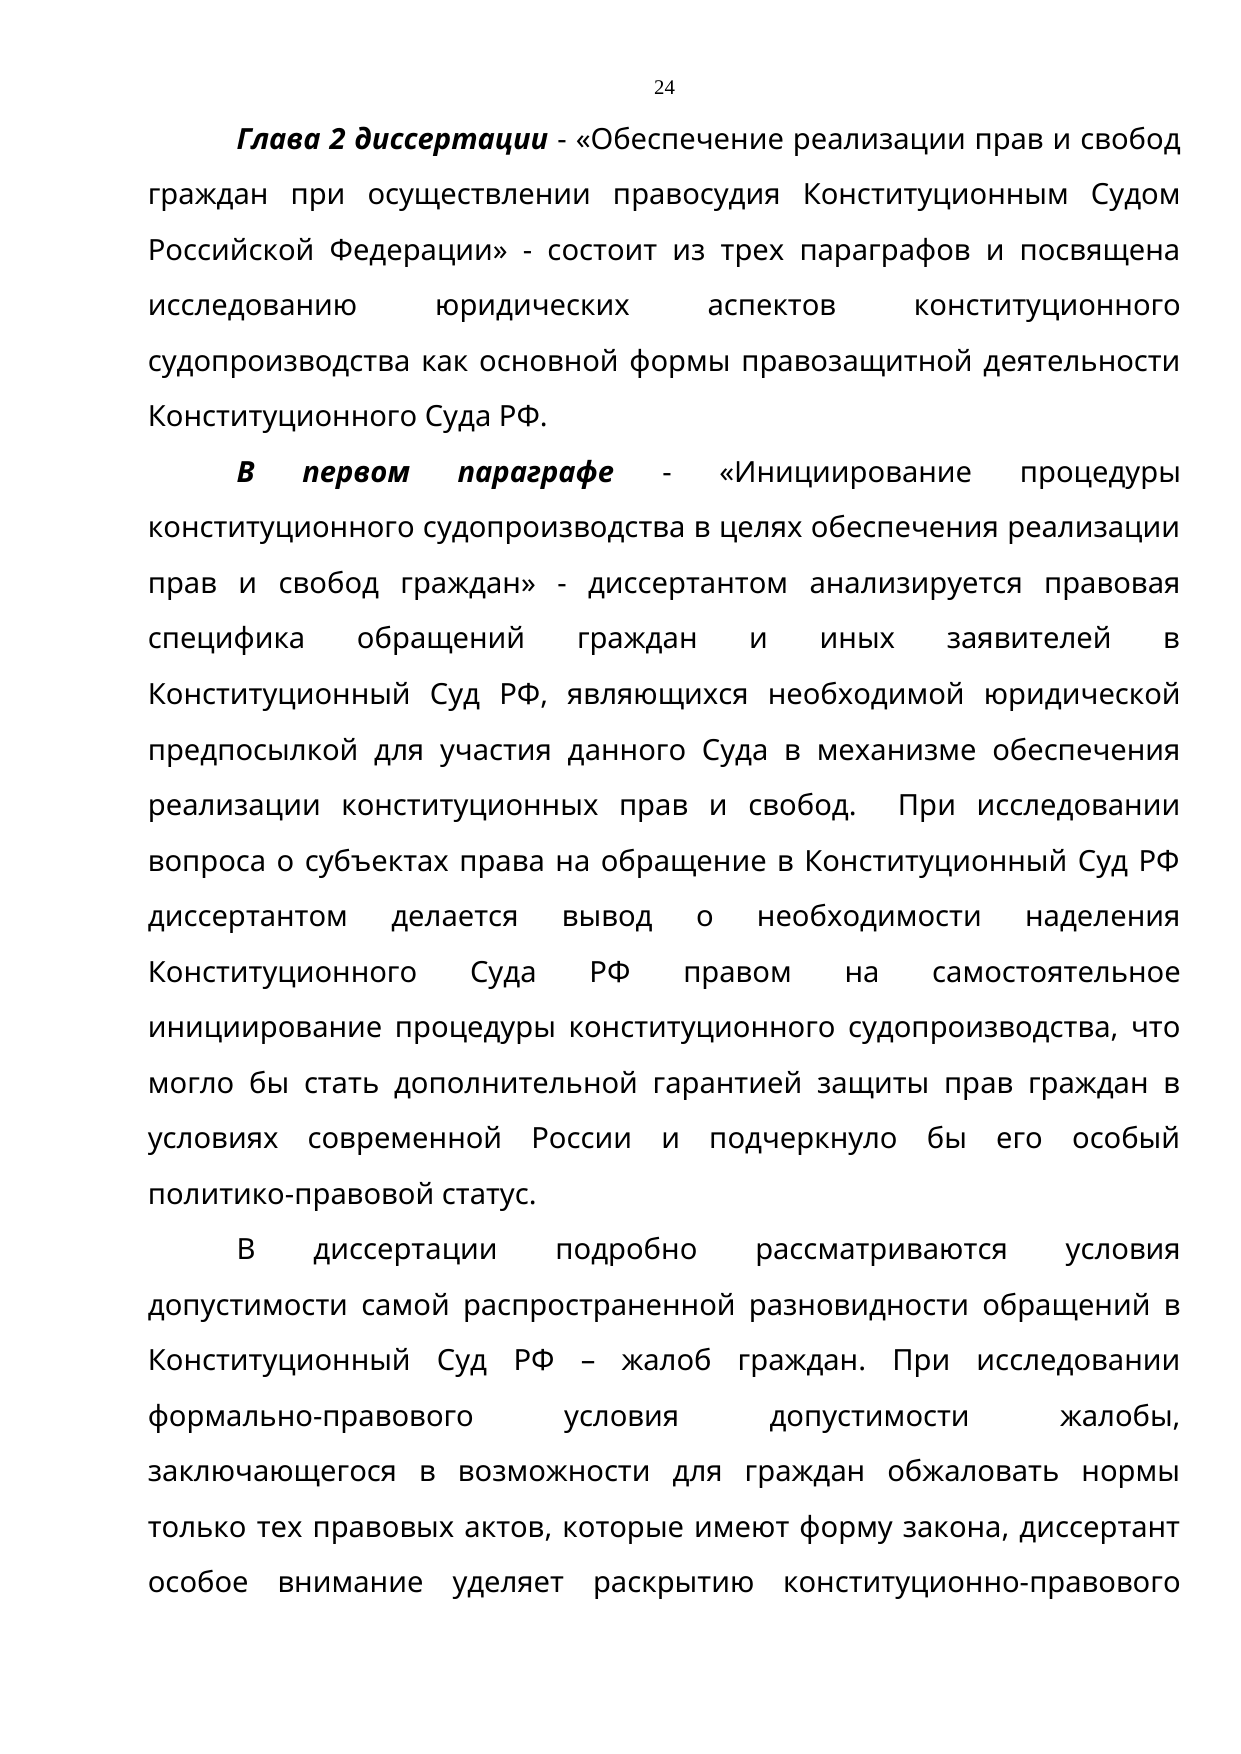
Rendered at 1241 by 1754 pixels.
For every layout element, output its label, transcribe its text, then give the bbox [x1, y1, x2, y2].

text В первом параграфе - «Инициирование процедуры конституционного судопроизводства в целях обеспечения реализации прав и свобод граждан» - диссертантом анализируется правовая специфика обращений граждан и иных заявителей в Конституционный Суд РФ, являющихся необходимой юридической предпосылкой для участия данного Суда в механизме обеспечения реализации конституционных прав и свобод. При исследовании вопроса о субъектах права на обращение в Конституционный Суд РФ диссертантом делается вывод о необходимости наделения Конституционного Суда РФ правом на самостоятельное инициирование процедуры конституционного судопроизводства, что могло бы стать дополнительной гарантией защиты прав граждан в условиях современной России и подчеркнуло бы его особый политико-правовой статус. [148, 451, 1181, 1213]
text Глава 2 диссертации - «Обеспечение реализации прав и свобод граждан при осуществлении правосудия Конституционным Судом Российской Федерации» - состоит из трех параграфов и посвящена исследованию юридических аспектов конституционного судопроизводства как основной формы правозащитной деятельности Конституционного Суда РФ. [148, 118, 1181, 435]
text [148, 1228, 1181, 1601]
